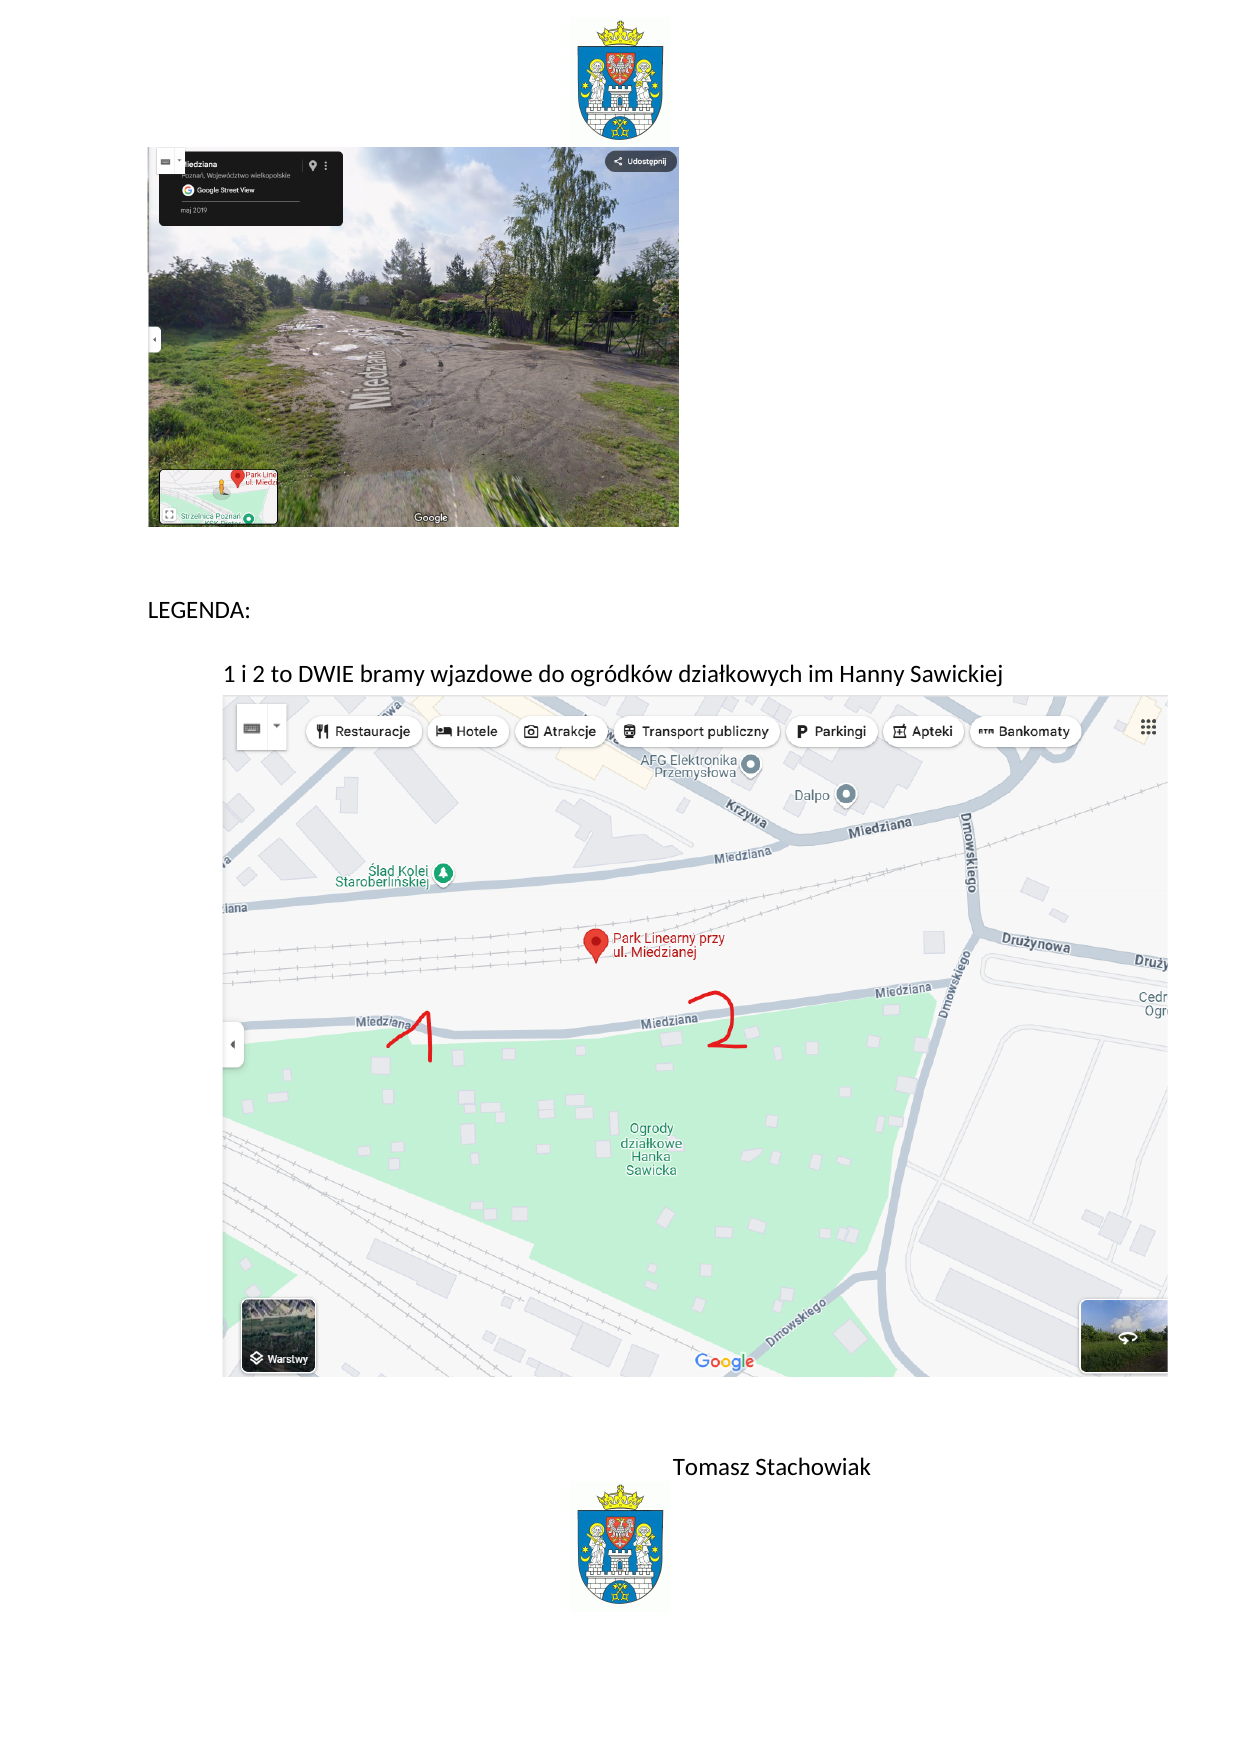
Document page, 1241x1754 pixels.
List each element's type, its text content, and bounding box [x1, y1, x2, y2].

text Tomasz Stachowiak [148, 1451, 1093, 1481]
text 1 i 2 to DWIE bramy wjazdowe do ogródków działkowych im Hanny Sawickiej [223, 659, 1093, 689]
picture [147, 17, 679, 527]
picture [570, 1481, 671, 1612]
picture [222, 693, 1168, 1377]
text LEGENDA: [148, 559, 1093, 625]
